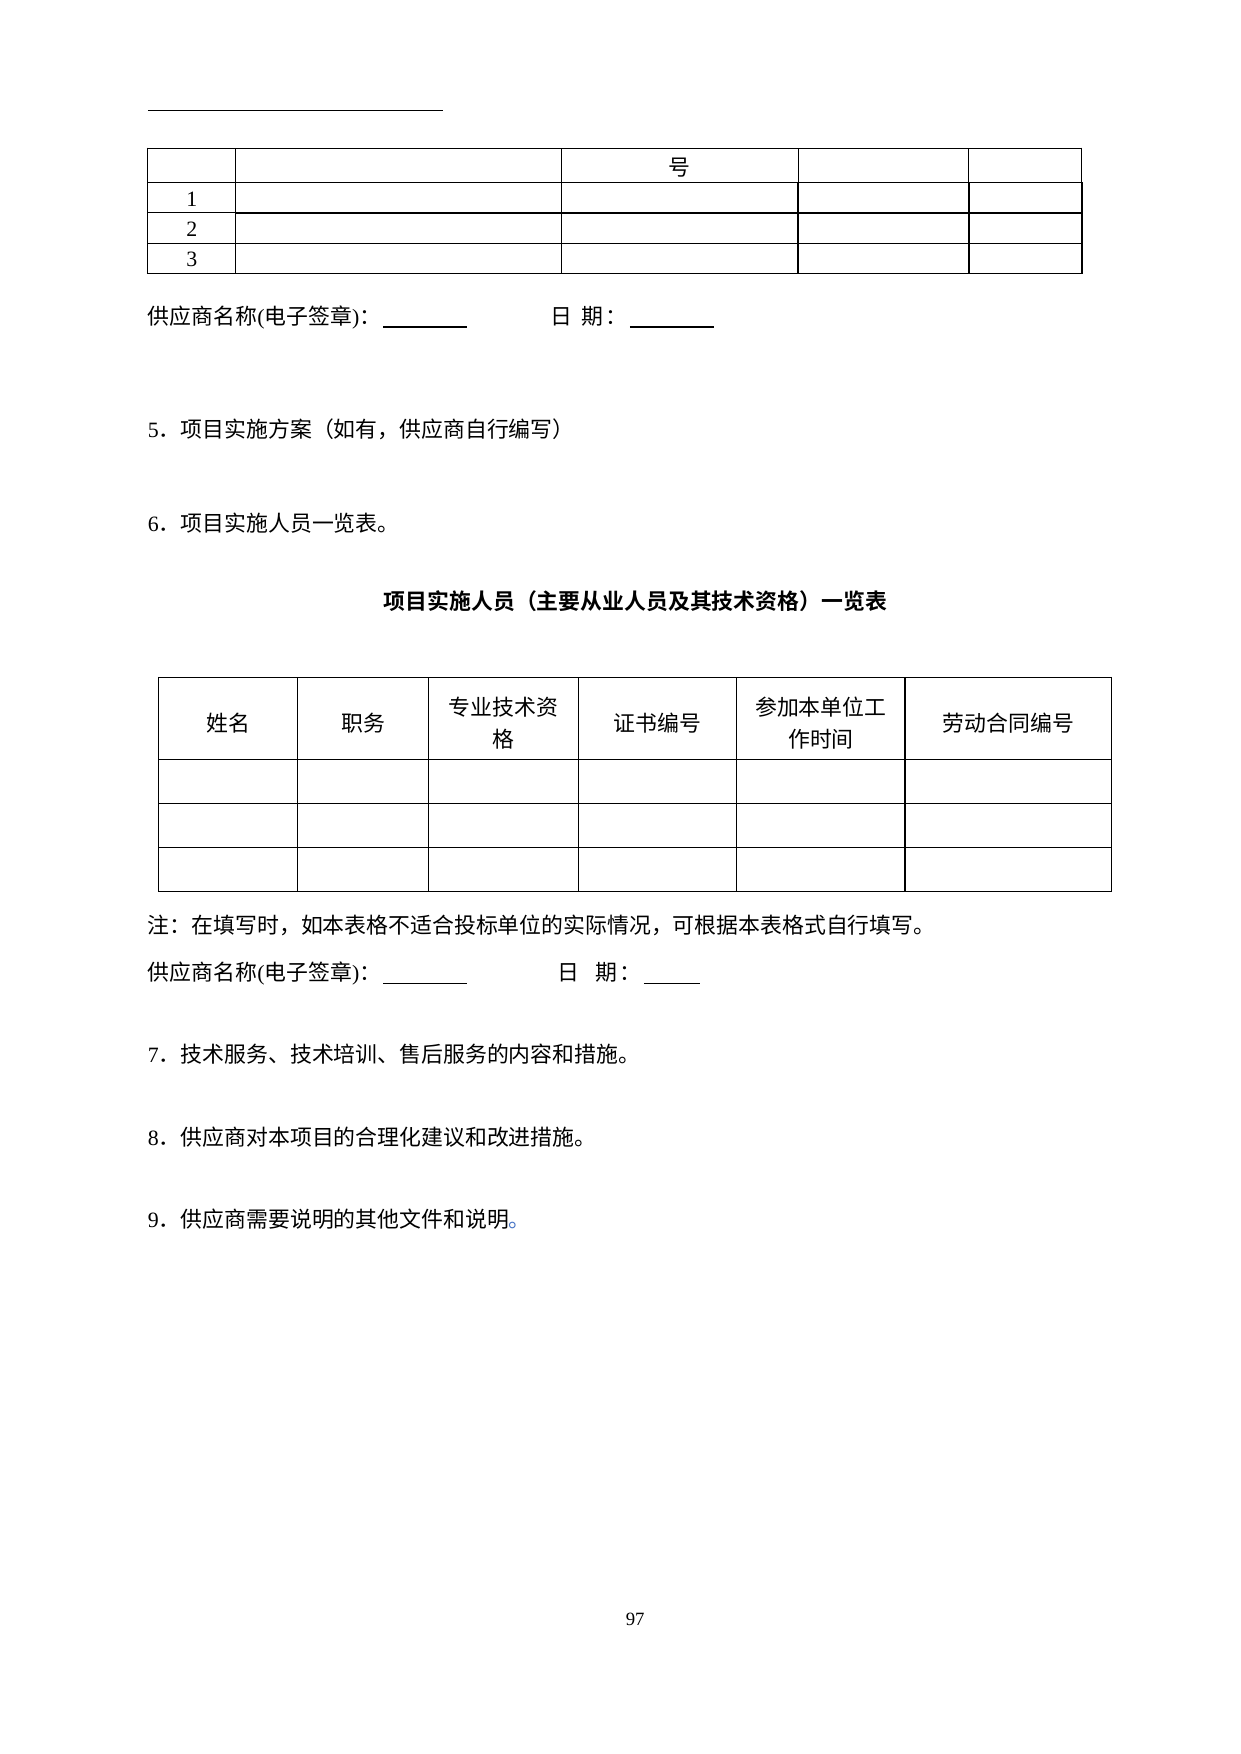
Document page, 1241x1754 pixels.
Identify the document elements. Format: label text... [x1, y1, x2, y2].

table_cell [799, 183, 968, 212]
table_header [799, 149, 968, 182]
text 供应商名称(电子签章)： 日 期： [148, 299, 1122, 331]
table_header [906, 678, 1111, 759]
text 7．技术服务、技术培训、售后服务的内容和措施。 [148, 1037, 1122, 1069]
text 6．项目实施人员一览表。 [148, 506, 1122, 538]
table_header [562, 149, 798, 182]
text 8．供应商对本项目的合理化建议和改进措施。 [148, 1119, 1122, 1151]
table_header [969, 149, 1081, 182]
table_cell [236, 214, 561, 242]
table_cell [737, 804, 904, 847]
text 5．项目实施方案（如有，供应商自行编写） [148, 412, 1122, 443]
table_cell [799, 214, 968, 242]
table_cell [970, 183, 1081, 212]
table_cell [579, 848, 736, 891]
text 项目实施人员（主要从业人员及其技术资格）一览表 [148, 576, 1122, 617]
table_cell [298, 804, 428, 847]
text 9．供应商需要说明的其他文件和说明。 [148, 1202, 1122, 1233]
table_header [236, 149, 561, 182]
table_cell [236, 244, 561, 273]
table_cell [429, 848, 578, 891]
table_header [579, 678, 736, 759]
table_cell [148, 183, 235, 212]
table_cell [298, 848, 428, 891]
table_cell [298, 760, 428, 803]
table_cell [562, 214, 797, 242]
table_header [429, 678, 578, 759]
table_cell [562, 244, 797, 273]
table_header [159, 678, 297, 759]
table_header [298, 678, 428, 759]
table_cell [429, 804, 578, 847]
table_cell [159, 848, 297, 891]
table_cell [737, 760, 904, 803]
text 注：在填写时，如本表格不适合投标单位的实际情况，可根据本表格式自行填写。 [148, 897, 1122, 943]
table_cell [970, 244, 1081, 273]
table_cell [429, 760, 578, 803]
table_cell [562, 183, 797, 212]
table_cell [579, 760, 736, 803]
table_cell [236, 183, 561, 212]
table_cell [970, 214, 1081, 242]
text 供应商名称(电子签章)： 日 期： [148, 955, 1122, 987]
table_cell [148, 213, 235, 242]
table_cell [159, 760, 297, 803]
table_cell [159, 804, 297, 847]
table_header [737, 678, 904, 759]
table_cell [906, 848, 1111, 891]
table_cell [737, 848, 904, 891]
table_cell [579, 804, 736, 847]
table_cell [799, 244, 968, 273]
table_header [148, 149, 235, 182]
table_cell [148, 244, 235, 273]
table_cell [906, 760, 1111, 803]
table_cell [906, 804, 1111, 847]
